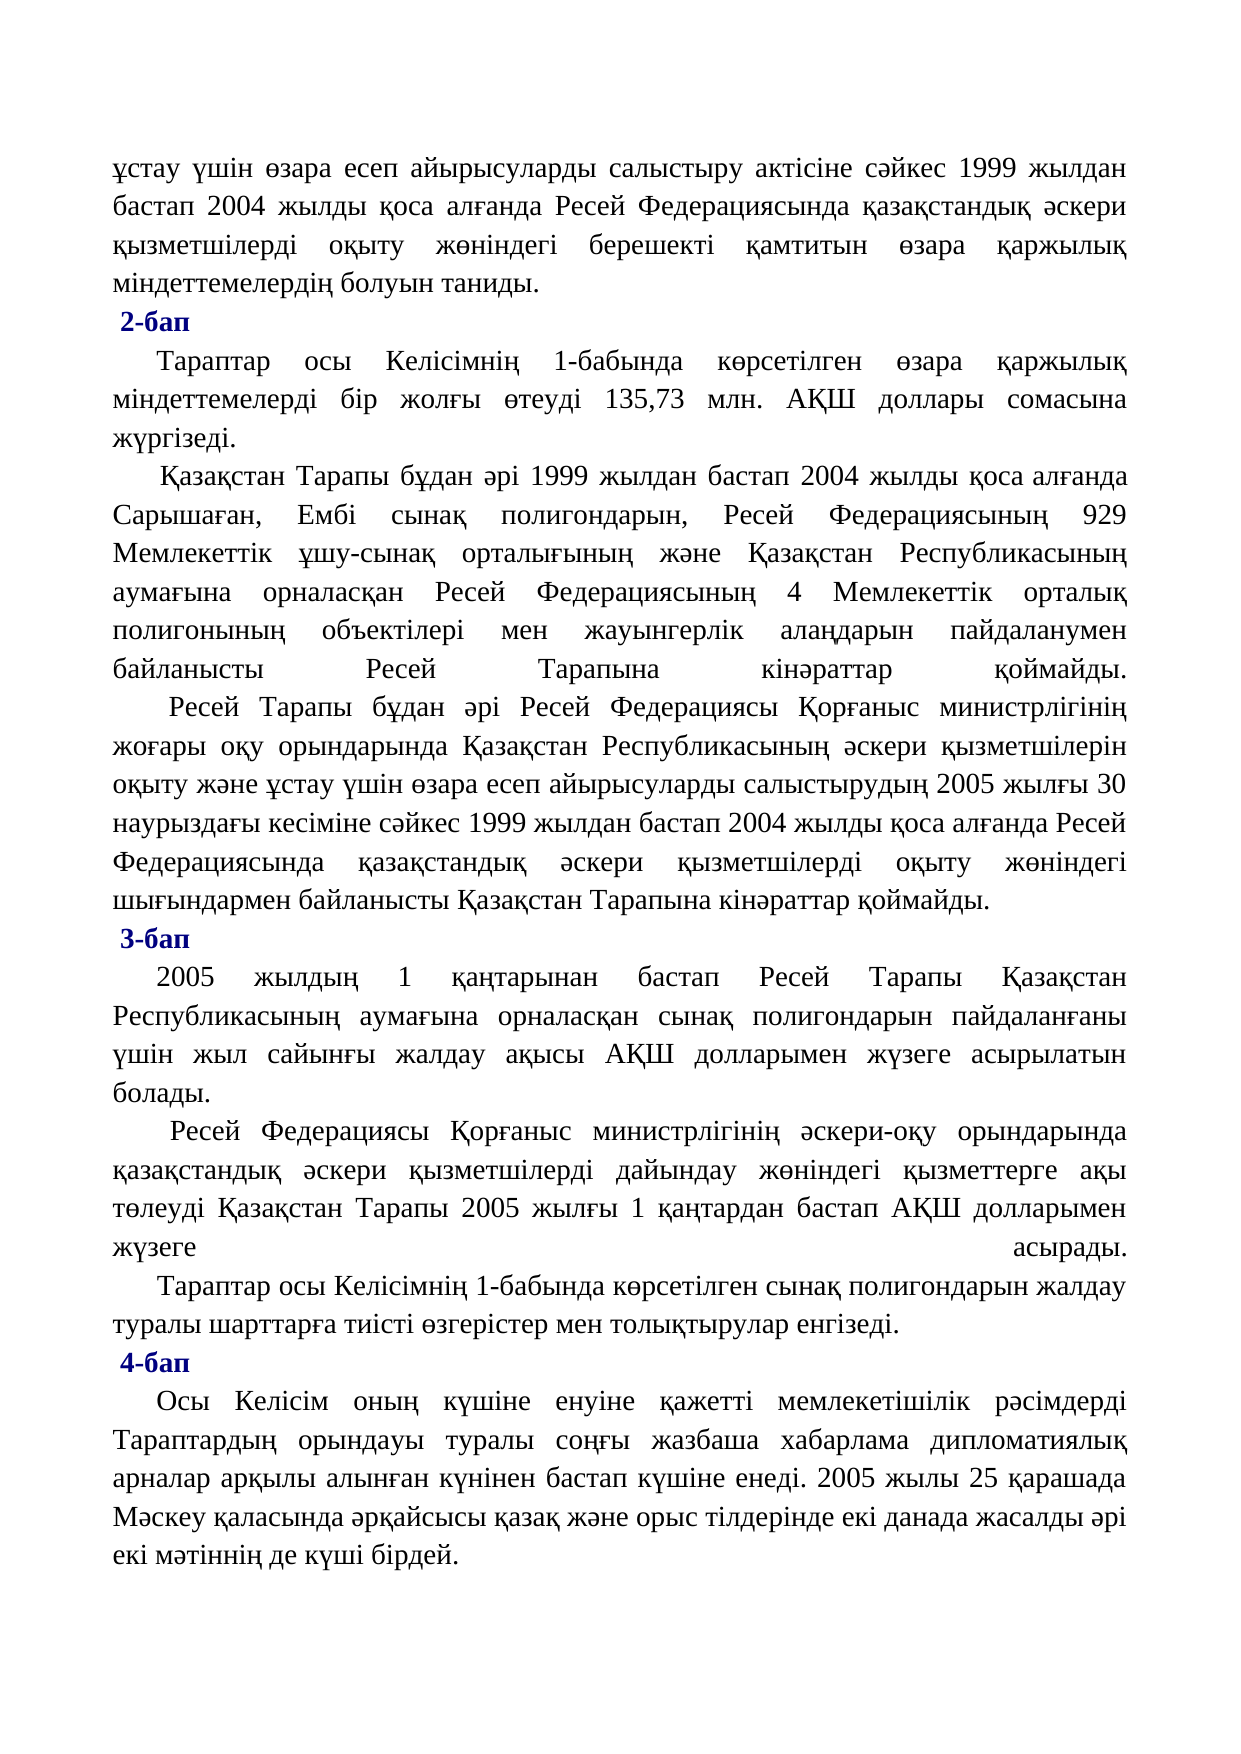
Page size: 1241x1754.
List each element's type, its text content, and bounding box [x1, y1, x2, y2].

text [112, 150, 1128, 299]
text 2-бап [112, 304, 1128, 338]
text 3-бап [112, 921, 1128, 954]
text Осы Келiсiм оның күшiне енуiне қажеттi мемлекетішілік рәсiмдердi Тараптардың орындауы туралы соңғы жазбаша хабарлама дипломатиялық арналар арқылы алынған күнiнен бастап күшіне енедi. 2005 жылы 25 қарашада Мәскеу қаласында әрқайсысы қазақ және орыс тiлдерiнде екi данада жасалды әрi екi мәтiннiң де күшi бiрдей. [112, 1383, 1128, 1571]
text 2005 жылдың 1 қаңтарынан бастап Ресей Тарапы Қазақстан Республикасының аумағына орналасқан сынақ полигондарын пайдаланғаны үшiн жыл сайынғы жалдау ақысы АҚШ долларымен жүзеге асырылатын болады. Ресей Федерациясы Қорғаныс министрлiгiнiң әскери-оқу орындарында қазақстандық әскери қызметшілердi дайындау жөнiндегi қызметтерге ақы төлеудi Қазақстан Тарапы 2005 жылғы 1 қаңтардан бастап АҚШ долларымен жүзеге асырады. Тараптар осы Келiсiмнiң 1-бабында көрсетiлген сынақ полигондарын жалдау туралы шарттарға тиiстi өзгерiстер мен толықтырулар енгiзедi. [112, 959, 1128, 1340]
text 4-бап [112, 1345, 1128, 1378]
text Тараптар осы Келiсiмнiң 1-бабында көрсетiлген өзара қаржылық мiндеттемелердi бiр жолғы өтеудi 135,73 млн. АҚШ доллары сомасына жүргiзедi. Қазақстан Тарапы бұдан әрi 1999 жылдан бастап 2004 жылды қоса алғанда Сарышаған, Ембi сынақ полигондарын, Ресей Федерациясының 929 Мемлекеттiк ұшу-сынақ орталығының және Қазақстан Республикасының аумағына орналасқан Ресей Федерациясының 4 Мемлекеттiк орталық полигонының объектiлерi мен жауынгерлiк алаңдарын пайдаланумен байланысты Ресей Тарапына кiнәраттар қоймайды. Ресей Тарапы бұдан әрi Ресей Федерациясы Қорғаныс министрлiгiнiң жоғары оқу орындарында Қазақстан Республикасының әскери қызметшiлерiн оқыту және ұстау үшiн өзара есеп айырысуларды салыстырудың 2005 жылғы 30 наурыздағы кесiмiне сәйкес 1999 жылдан бастап 2004 жылды қоса алғанда Ресей Федерациясында қазақстандық әскери қызметшiлердi оқыту жөнiндегi шығындармен байланысты Қазақстан Тарапына кiнәраттар қоймайды. [112, 343, 1128, 916]
